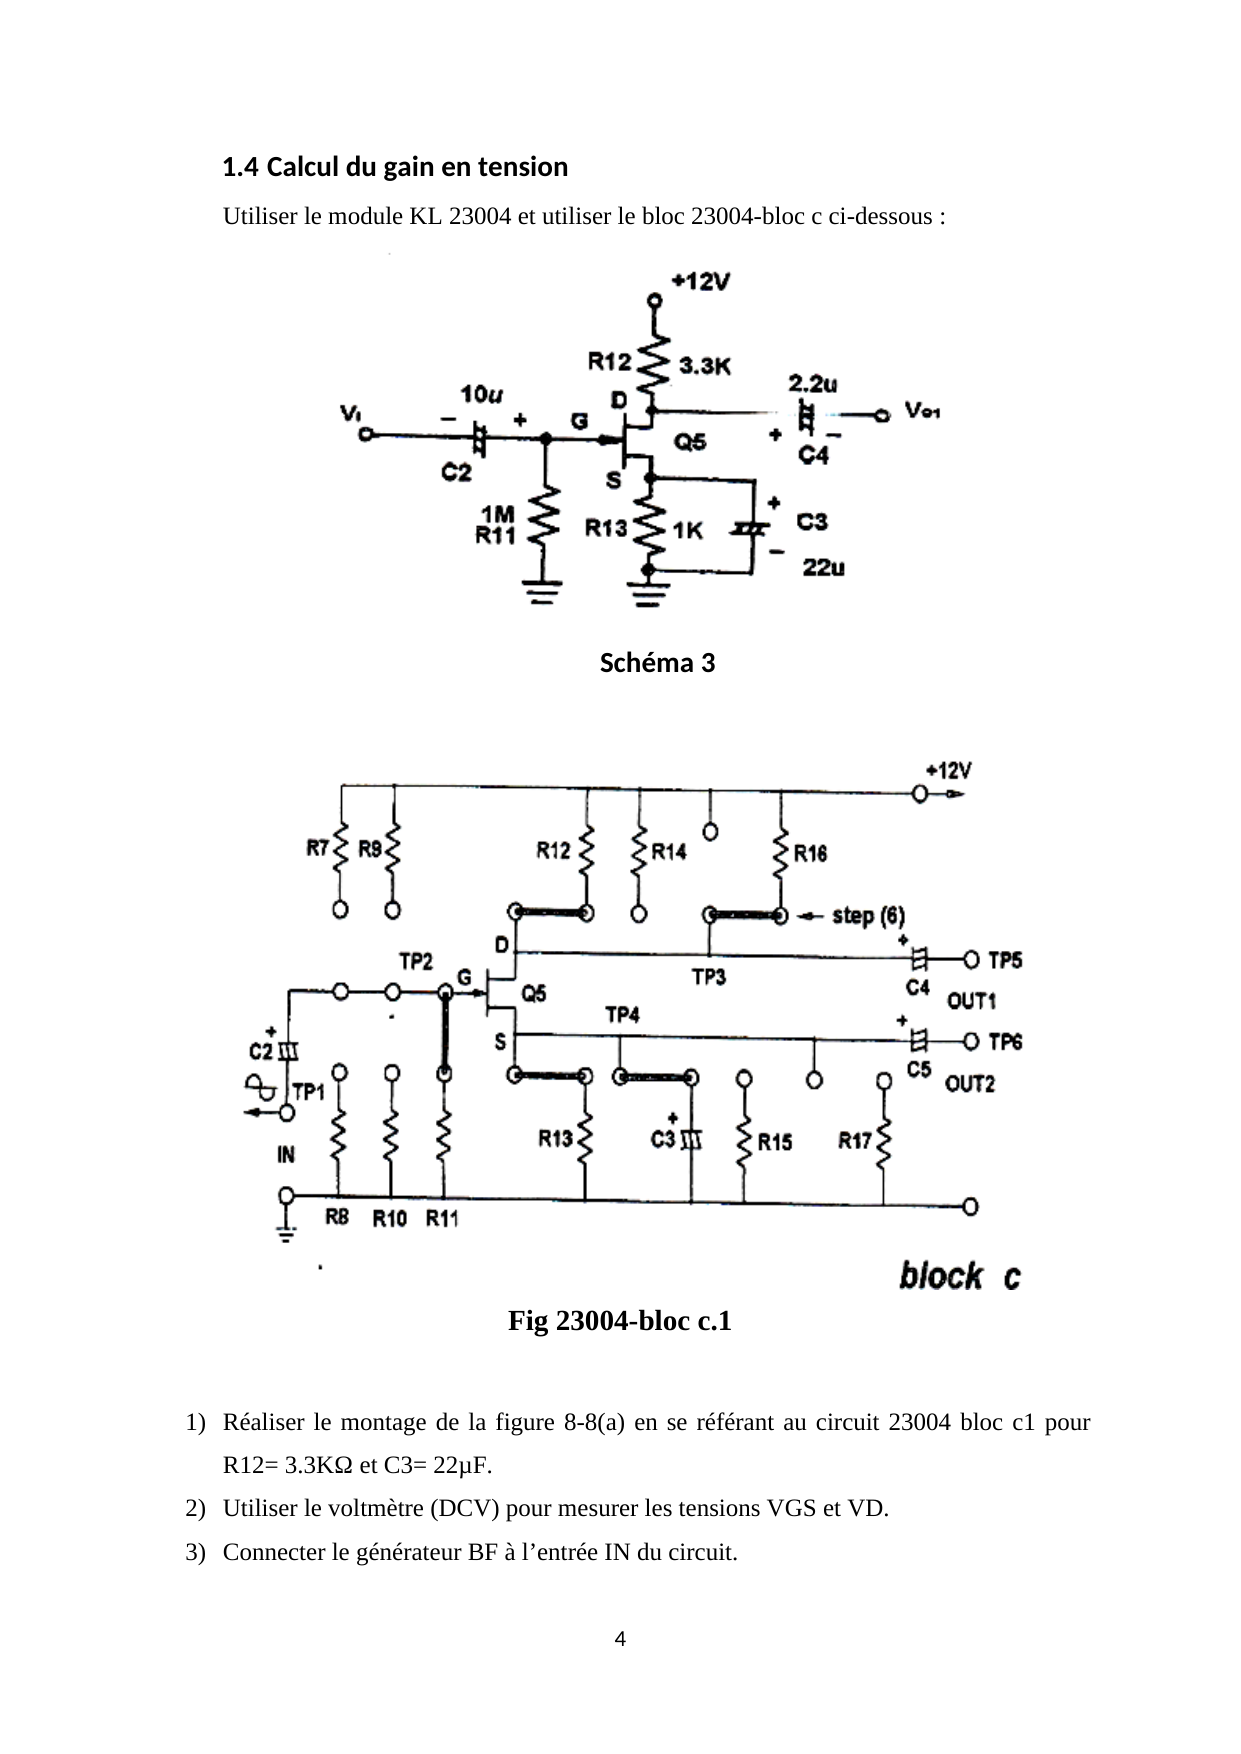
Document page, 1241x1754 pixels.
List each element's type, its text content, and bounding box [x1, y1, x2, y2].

list Schéma 3 [223, 644, 1093, 680]
text Fig 23004-bloc c.1 [148, 1303, 1093, 1337]
list Calcul du gain en tension [221, 148, 1093, 183]
list Utiliser le voltmètre (DCV) pour mesurer les tensions VGS et VD. [185, 1493, 1093, 1522]
picture [292, 244, 1023, 631]
list Réaliser le montage de la figure 8-8(a) en se référant au circuit 23004 bloc c1 pour R12= 3.3KΩ et C3= 22µF. [185, 1407, 1093, 1479]
list Connecter le générateur BF à l’entrée IN du circuit. [185, 1537, 1093, 1565]
list Utiliser le module KL 23004 et utiliser le bloc 23004-bloc c ci-dessous : [223, 201, 1093, 230]
